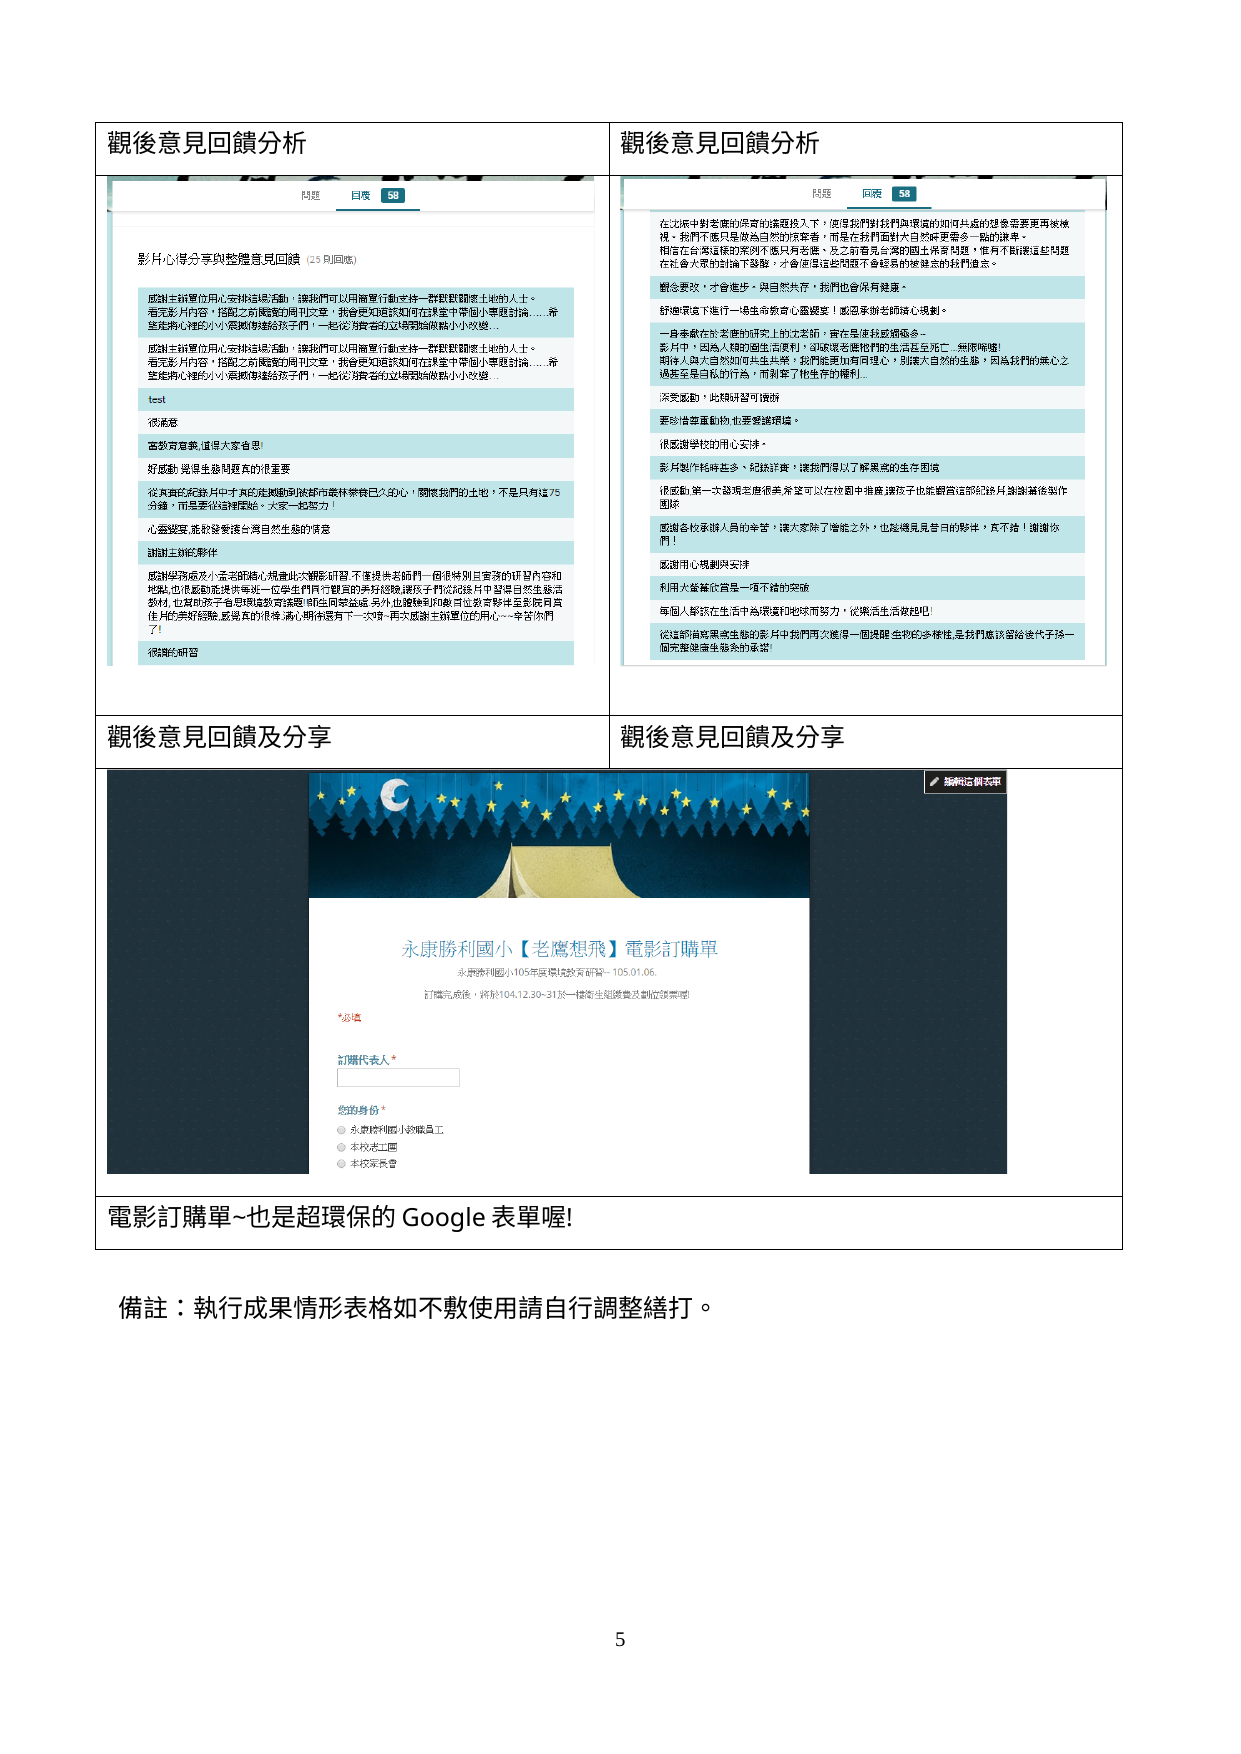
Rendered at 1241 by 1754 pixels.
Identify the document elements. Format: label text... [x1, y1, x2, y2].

table_cell 觀後意見回饋及分享 [96, 716, 609, 768]
table_cell [610, 176, 1122, 715]
table_cell 觀後意見回饋分析 [96, 123, 609, 175]
picture [107, 176, 595, 666]
picture [620, 176, 1107, 667]
text 備註：執行成果情形表格如不敷使用請自行調整繕打。 [118, 1287, 1122, 1325]
table_cell 觀後意見回饋分析 [610, 123, 1122, 175]
table_cell [96, 176, 609, 715]
table_cell 電影訂購單~也是超環保的Google表單喔! [96, 1197, 1122, 1249]
table_cell 觀後意見回饋及分享 [610, 716, 1122, 768]
picture [107, 769, 1008, 1174]
table_cell [96, 769, 1122, 1196]
